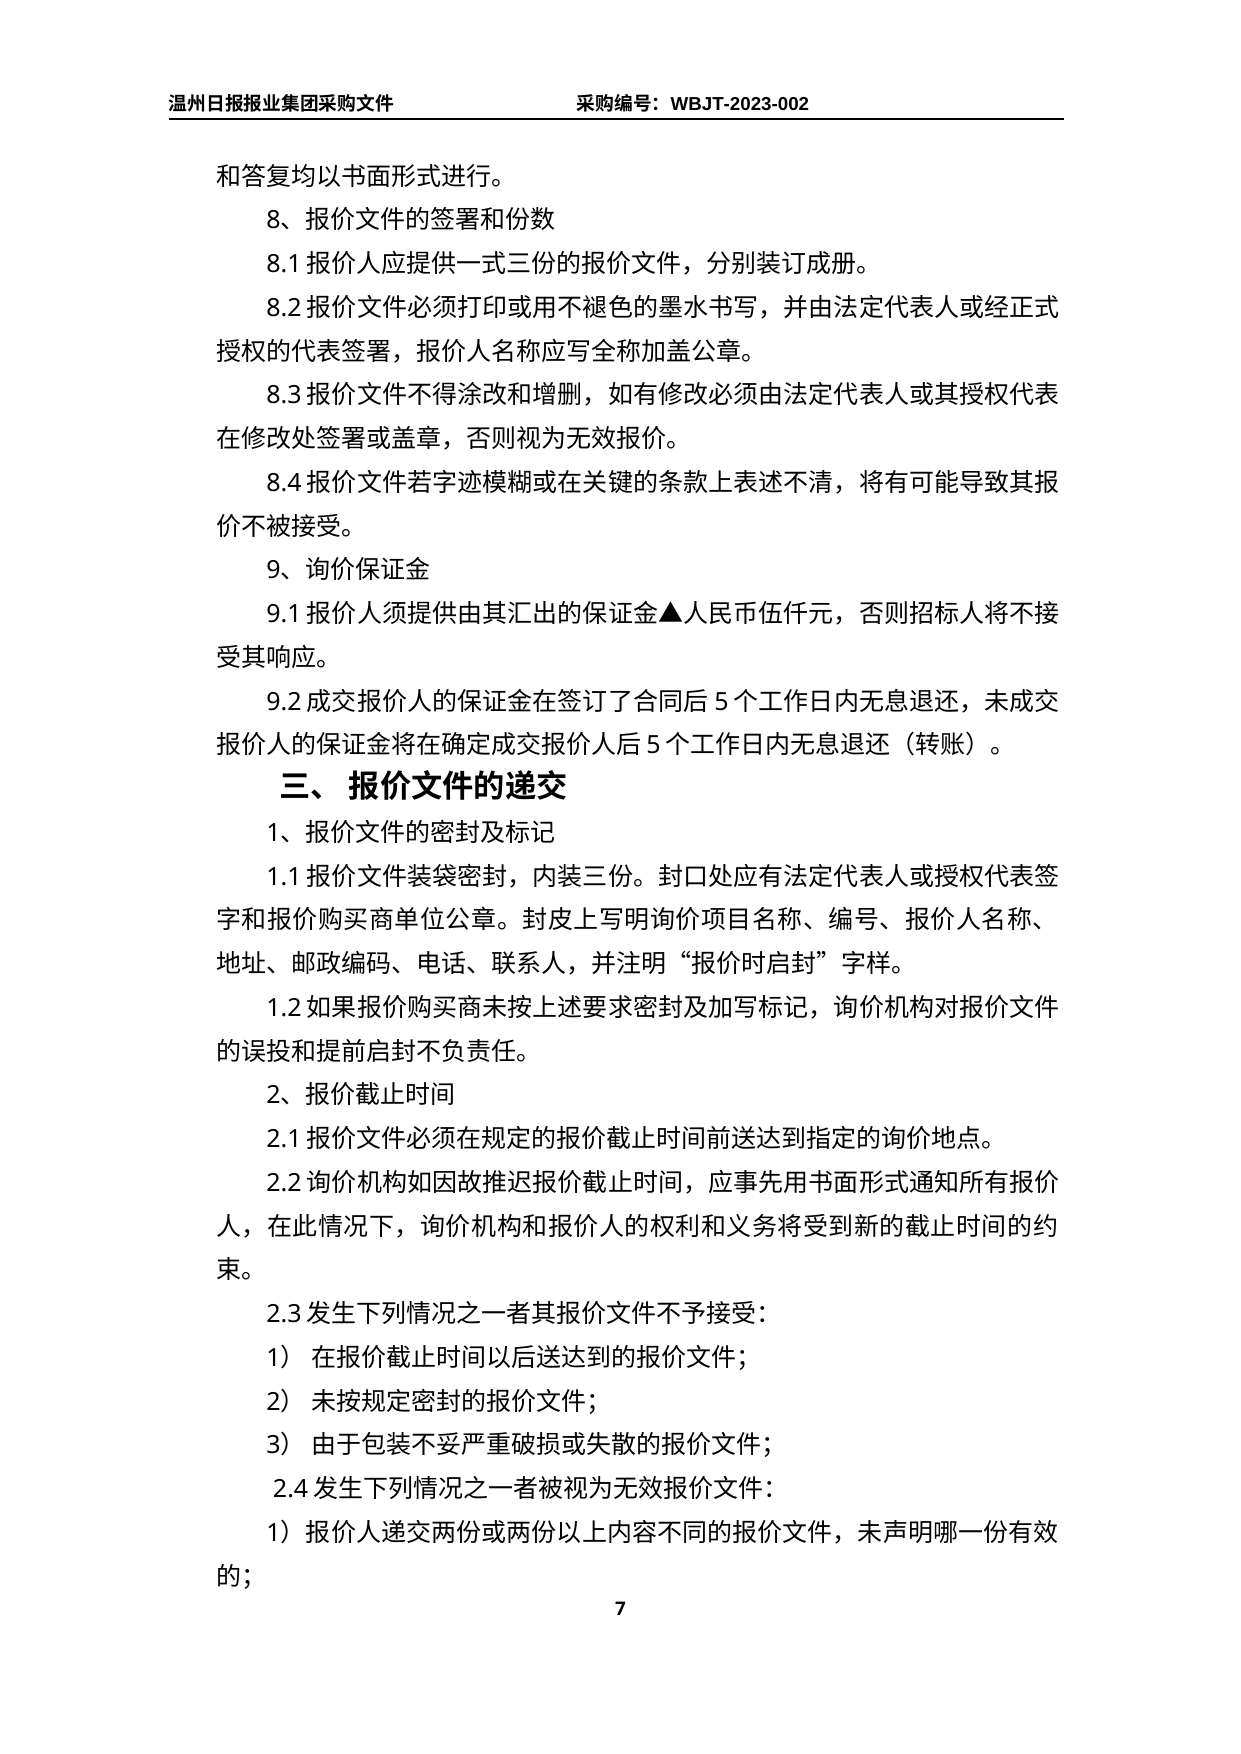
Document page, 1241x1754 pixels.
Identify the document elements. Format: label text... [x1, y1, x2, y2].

text 1.2如果报价购买商未按上述要求密封及加写标记，询价机构对报价文件的误投和提前启封不负责任。 [216, 981, 1061, 1069]
text 8.2报价文件必须打印或用不褪色的墨水书写，并由法定代表人或经正式授权的代表签署，报价人名称应写全称加盖公章。 [216, 281, 1061, 369]
text 8.3报价文件不得涂改和增删，如有修改必须由法定代表人或其授权代表在修改处签署或盖章，否则视为无效报价。 [216, 369, 1061, 456]
text 2.3发生下列情况之一者其报价文件不予接受： [216, 1287, 1061, 1331]
text 9.2成交报价人的保证金在签订了合同后5个工作日内无息退还，未成交报价人的保证金将在确定成交报价人后5个工作日内无息退还（转账）。 [216, 675, 1061, 762]
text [216, 150, 1061, 194]
text 8.4报价文件若字迹模糊或在关键的条款上表述不清，将有可能导致其报价不被接受。 [216, 456, 1061, 544]
text 9.1报价人须提供由其汇出的保证金▲人民币伍仟元，否则招标人将不接受其响应。 [216, 587, 1061, 675]
text 1） 在报价截止时间以后送达到的报价文件； [216, 1331, 1061, 1375]
text 2.1报价文件必须在规定的报价截止时间前送达到指定的询价地点。 [216, 1112, 1061, 1156]
text 1）报价人递交两份或两份以上内容不同的报价文件，未声明哪一份有效的； [216, 1506, 1061, 1594]
text 8、报价文件的签署和份数 [216, 194, 1061, 237]
text 2、报价截止时间 [216, 1069, 1061, 1112]
text 9、询价保证金 [216, 544, 1061, 587]
text 2.2询价机构如因故推迟报价截止时间，应事先用书面形式通知所有报价人，在此情况下，询价机构和报价人的权利和义务将受到新的截止时间的约束。 [216, 1156, 1061, 1287]
text 2） 未按规定密封的报价文件； [216, 1375, 1061, 1419]
text 1、报价文件的密封及标记 [216, 806, 1061, 850]
text 2.4发生下列情况之一者被视为无效报价文件： [216, 1462, 1061, 1506]
text 8.1报价人应提供一式三份的报价文件，分别装订成册。 [216, 237, 1061, 281]
text 三、 报价文件的递交 [216, 762, 1061, 806]
text 3） 由于包装不妥严重破损或失散的报价文件； [216, 1419, 1061, 1462]
text 1.1报价文件装袋密封，内装三份。封口处应有法定代表人或授权代表签字和报价购买商单位公章。封皮上写明询价项目名称、编号、报价人名称、地址、邮政编码、电话、联系人，并注明“报价时启封”字样。 [216, 850, 1061, 981]
